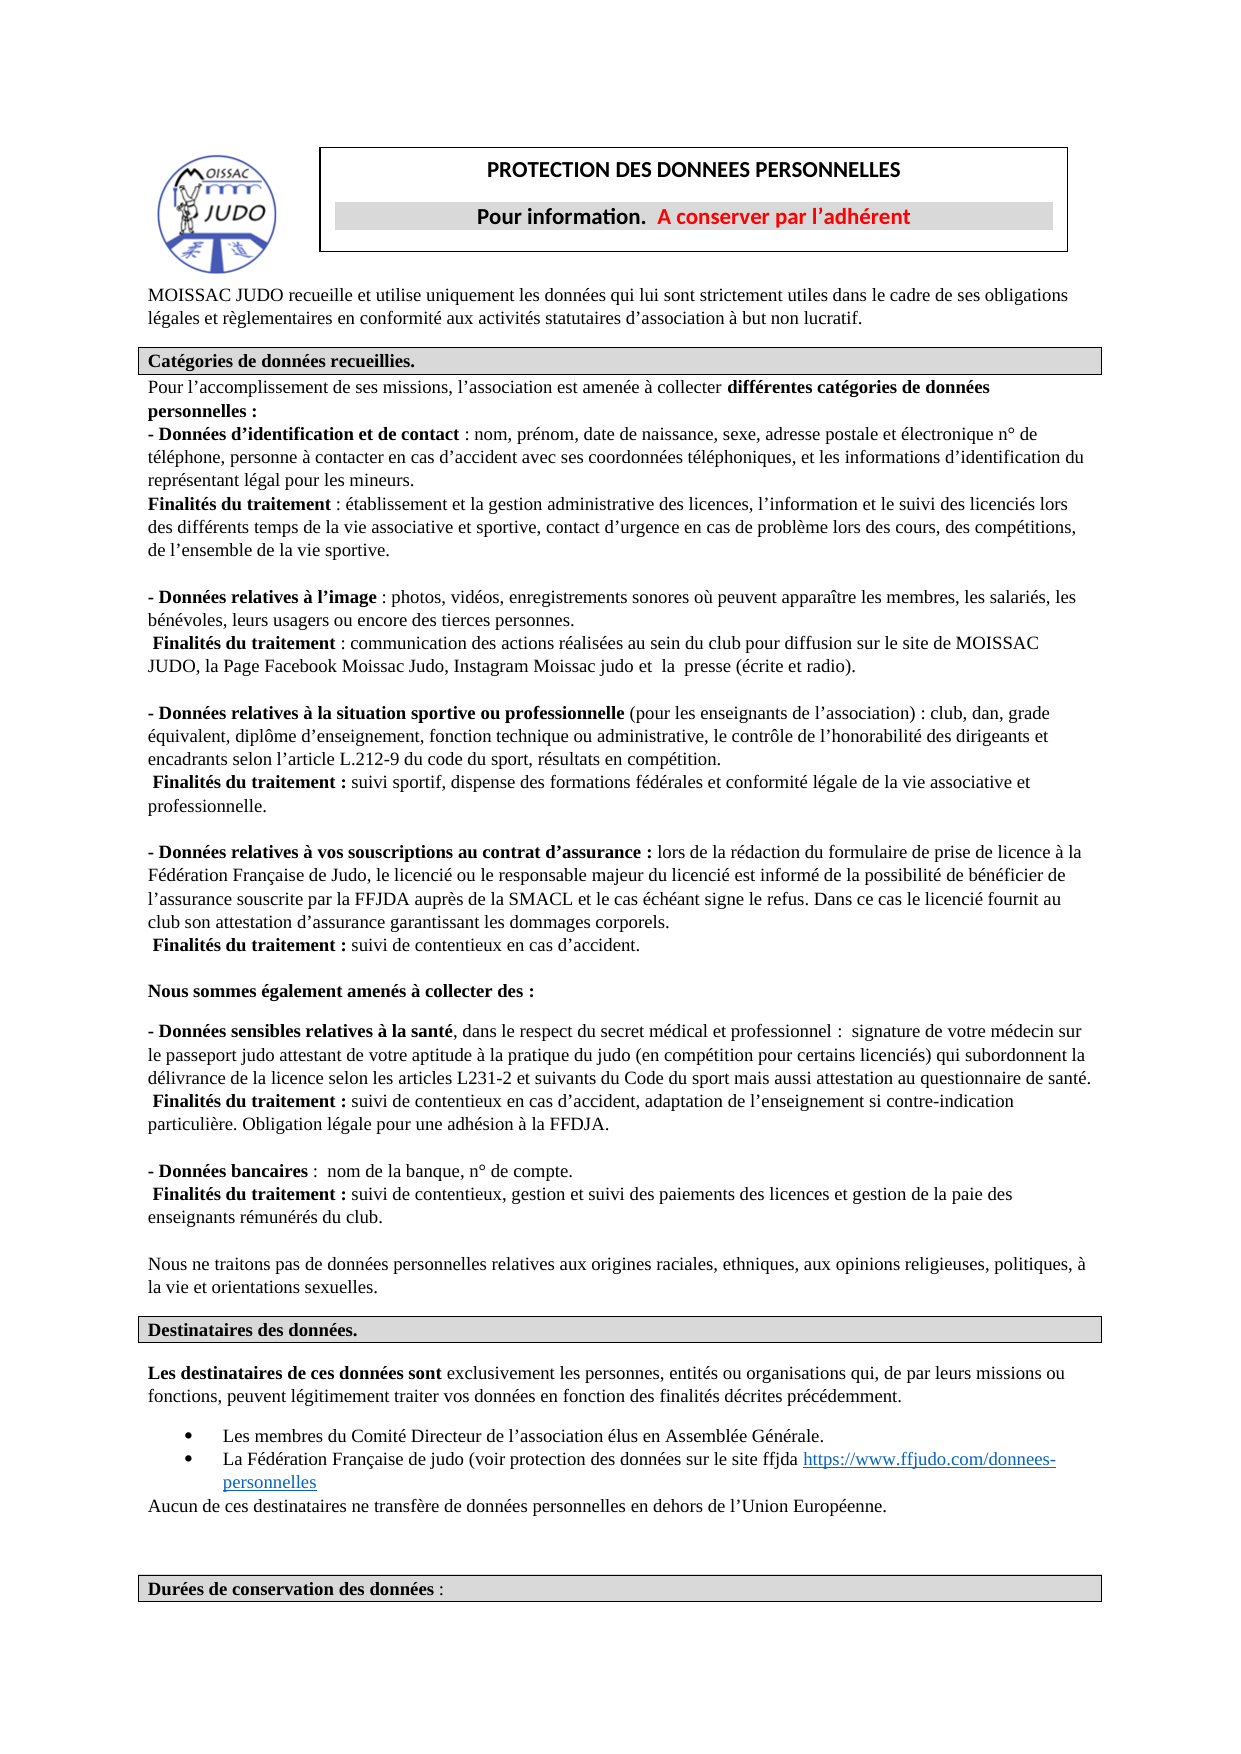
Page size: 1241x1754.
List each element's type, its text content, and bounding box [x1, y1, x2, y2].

text Destinataires des données. [139, 1317, 1101, 1342]
text Pour l’accomplissement de ses missions, l’association est amenée à collecter différentes catégories de données personnelles : [148, 376, 1093, 421]
text Durées de conservation des données : [139, 1576, 1101, 1601]
text - Données relatives à vos souscriptions au contrat d’assurance : lors de la rédaction du formulaire de prise de licence à la Fédération Française de Judo, le licencié ou le responsable majeur du licencié est informé de la possibilité de bénéficier de l’assurance souscrite par la FFJDA auprès de la SMACL et le cas échéant signe le refus. Dans ce cas le licencié fournit au club son attestation d’assurance garantissant les dommages corporels. [148, 841, 1093, 932]
text Nous ne traitons pas de données personnelles relatives aux origines raciales, ethniques, aux opinions religieuses, politiques, à la vie et orientations sexuelles. [148, 1253, 1093, 1297]
text Finalités du traitement : suivi de contentieux, gestion et suivi des paiements des licences et gestion de la paie des enseignants rémunérés du club. [148, 1183, 1093, 1228]
list Les membres du Comité Directeur de l’association élus en Assemblée Générale. [185, 1425, 1093, 1447]
text Finalités du traitement : suivi sportif, dispense des formations fédérales et conformité légale de la vie associative et professionnelle. [148, 771, 1093, 816]
list La Fédération Française de judo (voir protection des données sur le site ffjda https://www.ffjudo.com/donnees-personnelles [185, 1448, 1093, 1493]
text Les destinataires de ces données sont exclusivement les personnes, entités ou organisations qui, de par leurs missions ou fonctions, peuvent légitimement traiter vos données en fonction des finalités décrites précédemment. [148, 1362, 1093, 1407]
text Aucun de ces destinataires ne transfère de données personnelles en dehors de l’Union Européenne. [148, 1495, 1093, 1516]
text - Données bancaires : nom de la banque, n° de compte. [148, 1160, 1093, 1181]
text - Données sensibles relatives à la santé, dans le respect du secret médical et professionnel : signature de votre médecin sur le passeport judo attestant de votre aptitude à la pratique du judo (en compétition pour certains licenciés) qui subordonnent la délivrance de la licence selon les articles L231-2 et suivants du Code du sport mais aussi attestation au questionnaire de santé. [148, 1020, 1093, 1088]
text Finalités du traitement : établissement et la gestion administrative des licences, l’information et le suivi des licenciés lors des différents temps de la vie associative et sportive, contact d’urgence en cas de problème lors des cours, des compétitions, de l’ensemble de la vie sportive. [148, 493, 1093, 561]
text MOISSAC JUDO recueille et utilise uniquement les données qui lui sont strictement utiles dans le cadre de ses obligations légales et règlementaires en conformité aux activités statutaires d’association à but non lucratif. [148, 284, 1093, 329]
text Nous sommes également amenés à collecter des : [148, 980, 1093, 1002]
text - Données relatives à l’image : photos, vidéos, enregistrements sonores où peuvent apparaître les membres, les salariés, les bénévoles, leurs usagers ou encore des tierces personnes. [148, 586, 1093, 630]
text Finalités du traitement : suivi de contentieux en cas d’accident. [148, 934, 1093, 956]
text Finalités du traitement : communication des actions réalisées au sein du club pour diffusion sur le site de MOISSAC JUDO, la Page Facebook Moissac Judo, Instagram Moissac judo et la presse (écrite et radio). [148, 632, 1093, 677]
text - Données relatives à la situation sportive ou professionnelle (pour les enseignants de l’association) : club, dan, grade équivalent, diplôme d’enseignement, fonction technique ou administrative, le contrôle de l’honorabilité des dirigeants et encadrants selon l’article L.212-9 du code du sport, résultats en compétition. [148, 702, 1093, 770]
text - Données d’identification et de contact : nom, prénom, date de naissance, sexe, adresse postale et électronique n° de téléphone, personne à contacter en cas d’accident avec ses coordonnées téléphoniques, et les informations d’identification du représentant légal pour les mineurs. [148, 423, 1093, 491]
text Finalités du traitement : suivi de contentieux en cas d’accident, adaptation de l’enseignement si contre-indication particulière. Obligation légale pour une adhésion à la FFDJA. [148, 1090, 1093, 1135]
text Catégories de données recueillies. [139, 348, 1101, 374]
picture [147, 147, 284, 282]
